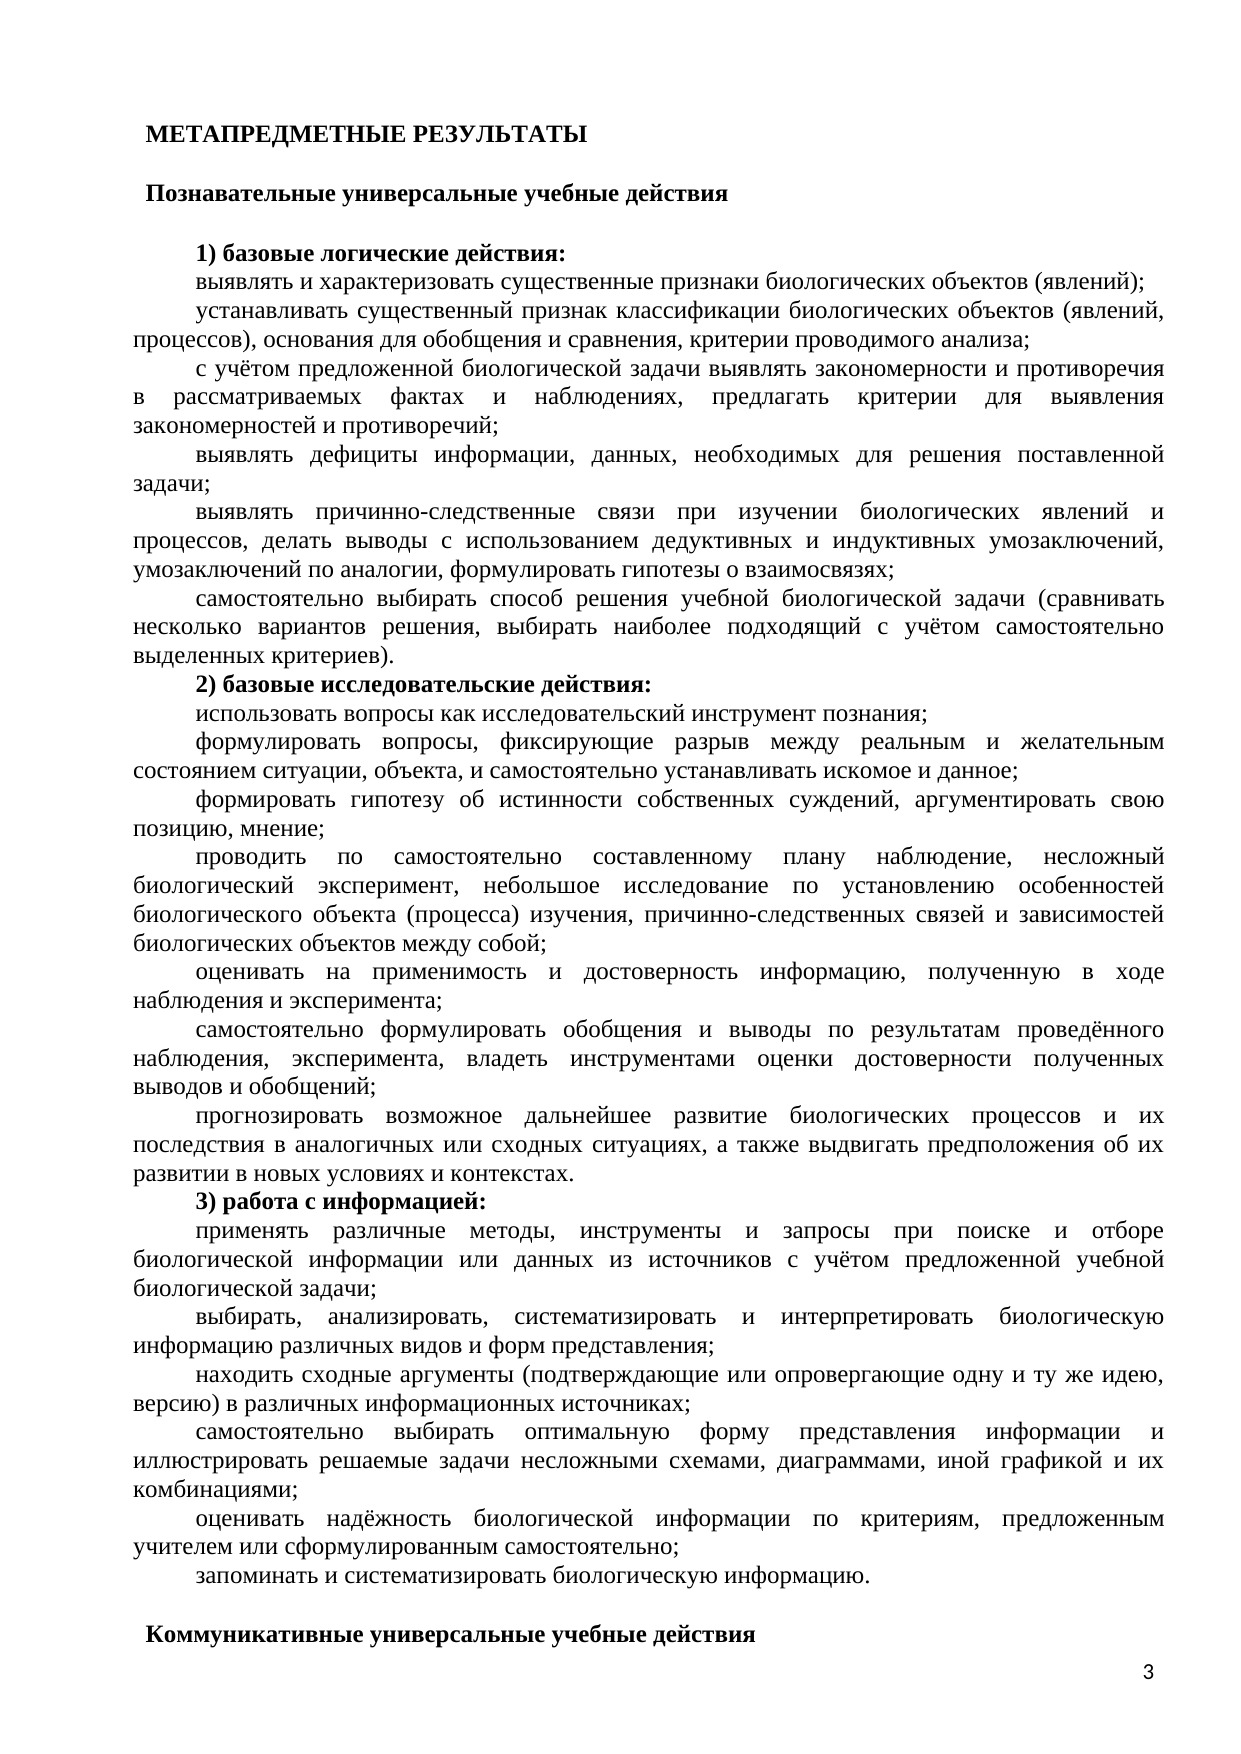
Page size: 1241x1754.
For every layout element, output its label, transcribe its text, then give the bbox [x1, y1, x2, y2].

text выявлять причинно-следственные связи при изучении биологических явлений и процессов, делать выводы с использованием дедуктивных и индуктивных умозаключений, умозаключений по аналогии, формулировать гипотезы о взаимосвязях; [133, 496, 1165, 583]
text запоминать и систематизировать биологическую информацию. [133, 1560, 1165, 1589]
text 2) базовые исследовательские действия: [133, 669, 1165, 698]
text оценивать на применимость и достоверность информацию, полученную в ходе наблюдения и эксперимента; [133, 956, 1165, 1014]
text формулировать вопросы, фиксирующие разрыв между реальным и желательным состоянием ситуации, объекта, и самостоятельно устанавливать искомое и данное; [133, 726, 1165, 784]
text МЕТАПРЕДМЕТНЫЕ РЕЗУЛЬТАТЫ [145, 119, 1165, 148]
text оценивать надёжность биологической информации по критериям, предложенным учителем или сформулированным самостоятельно; [133, 1503, 1165, 1560]
text прогнозировать возможное дальнейшее развитие биологических процессов и их последствия в аналогичных или сходных ситуациях, а также выдвигать предположения об их развитии в новых условиях и контекстах. [133, 1100, 1165, 1186]
text самостоятельно выбирать способ решения учебной биологической задачи (сравнивать несколько вариантов решения, выбирать наиболее подходящий с учётом самостоятельно выделенных критериев). [133, 583, 1165, 669]
text устанавливать существенный признак классификации биологических объектов (явлений, процессов), основания для обобщения и сравнения, критерии проводимого анализа; [133, 295, 1165, 353]
text выявлять и характеризовать существенные признаки биологических объектов (явлений); [133, 266, 1165, 295]
text находить сходные аргументы (подтверждающие или опровергающие одну и ту же идею, версию) в различных информационных источниках; [133, 1359, 1165, 1416]
text проводить по самостоятельно составленному плану наблюдение, несложный биологический эксперимент, небольшое исследование по установлению особенностей биологического объекта (процесса) изучения, причинно-следственных связей и зависимостей биологических объектов между собой; [133, 841, 1165, 956]
text выявлять дефициты информации, данных, необходимых для решения поставленной задачи; [133, 439, 1165, 496]
text Познавательные универсальные учебные действия [145, 178, 1165, 207]
text формировать гипотезу об истинности собственных суждений, аргументировать свою позицию, мнение; [133, 784, 1165, 841]
text 3) работа с информацией: [133, 1186, 1165, 1215]
text применять различные методы, инструменты и запросы при поиске и отборе биологической информации или данных из источников с учётом предложенной учебной биологической задачи; [133, 1215, 1165, 1301]
text выбирать, анализировать, систематизировать и интерпретировать биологическую информацию различных видов и форм представления; [133, 1301, 1165, 1359]
text использовать вопросы как исследовательский инструмент познания; [133, 698, 1165, 726]
text с учётом предложенной биологической задачи выявлять закономерности и противоречия в рассматриваемых фактах и наблюдениях, предлагать критерии для выявления закономерностей и противоречий; [133, 353, 1165, 439]
text Коммуникативные универсальные учебные действия [145, 1619, 1165, 1648]
text самостоятельно выбирать оптимальную форму представления информации и иллюстрировать решаемые задачи несложными схемами, диаграммами, иной графикой и их комбинациями; [133, 1416, 1165, 1503]
text 1) базовые логические действия: [133, 238, 1165, 266]
text самостоятельно формулировать обобщения и выводы по результатам проведённого наблюдения, эксперимента, владеть инструментами оценки достоверности полученных выводов и обобщений; [133, 1014, 1165, 1100]
